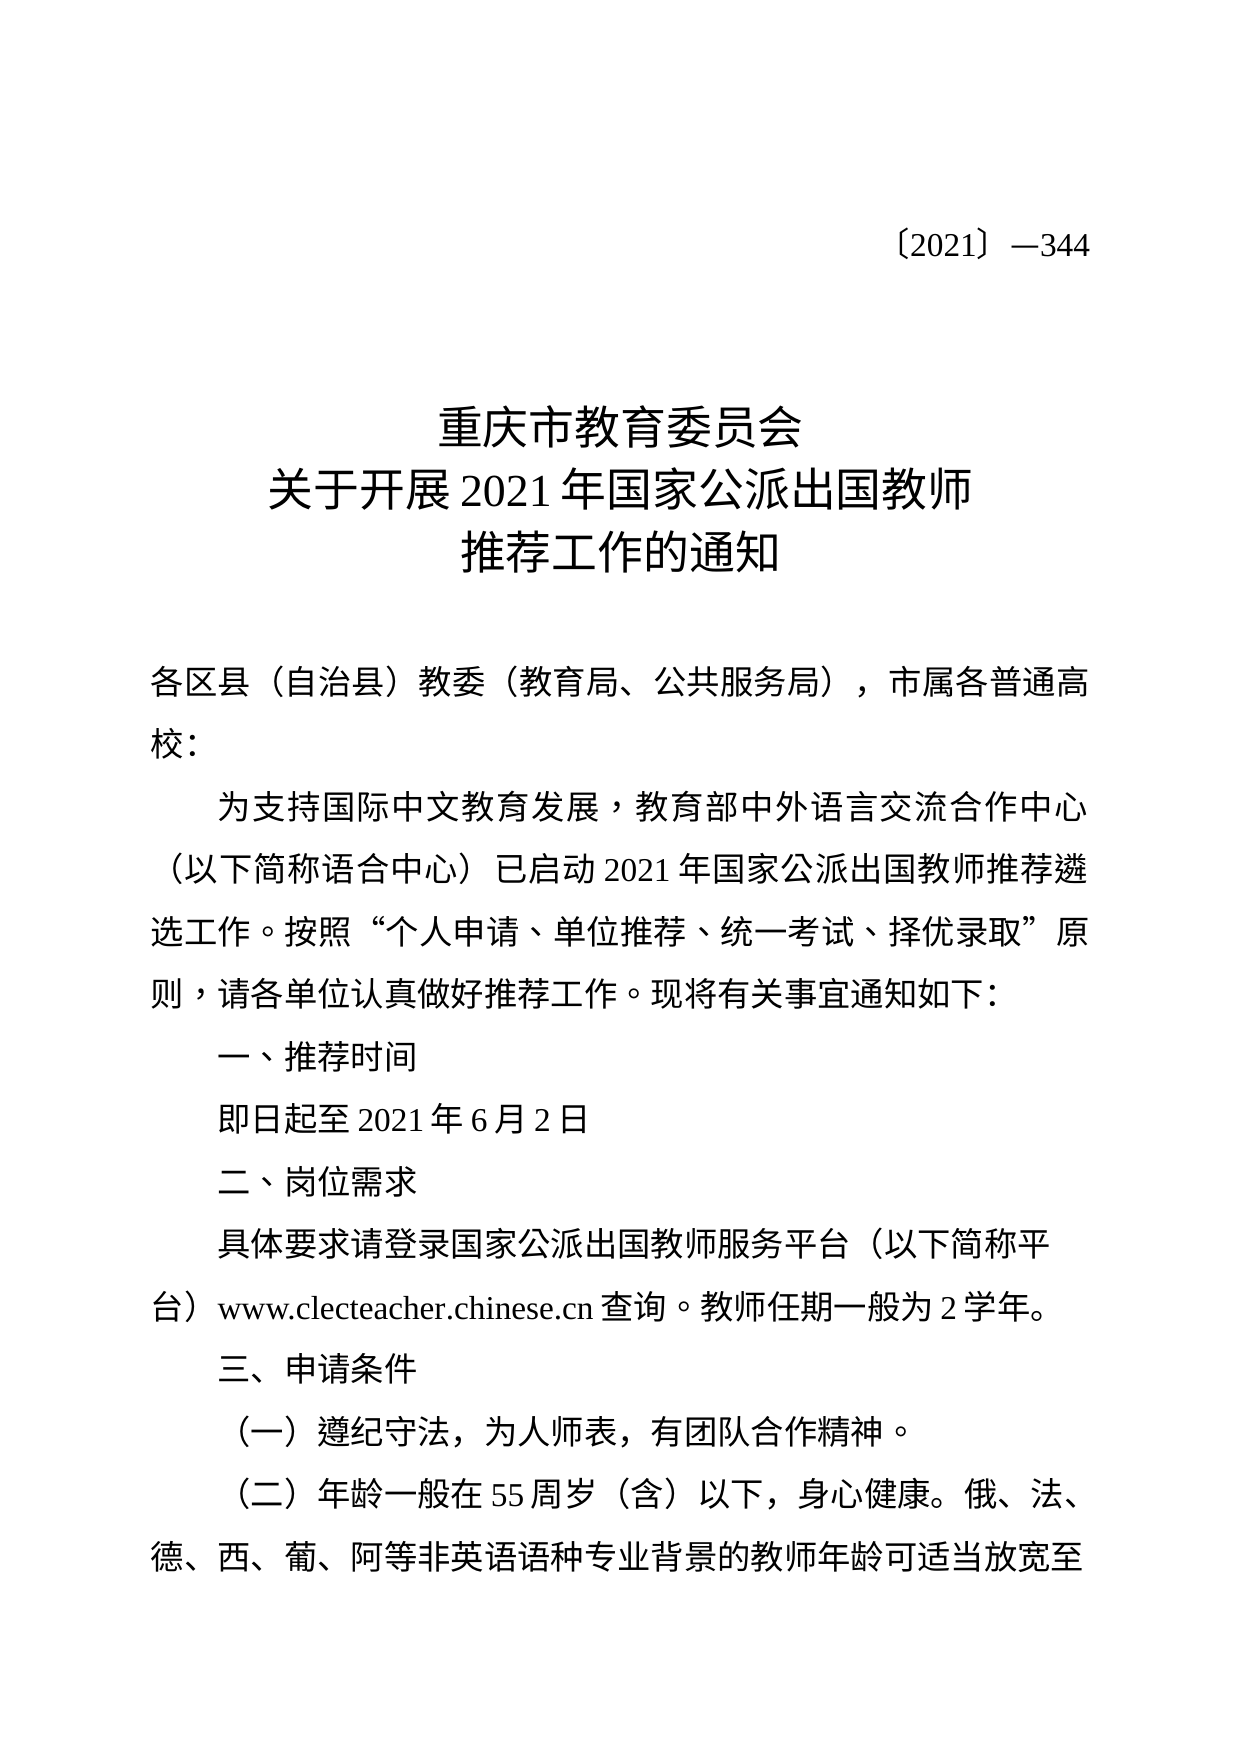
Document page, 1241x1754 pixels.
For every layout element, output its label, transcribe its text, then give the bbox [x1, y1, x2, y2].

text 重庆市教育委员会 [151, 394, 1089, 457]
text 三、申请条件 [151, 1332, 1089, 1394]
subtitle 为支持国际中文教育发展，教育部中外语言交流合作中心（以下简称语合中心）已启动2021年国家公派出国教师推荐遴选工作。按照“个人申请、单位推荐、统一考试、择优录取”原则，请各单位认真做好推荐工作。现将有关事宜通知如下： [151, 769, 1089, 1019]
subtitle 一、推荐时间 [151, 1019, 1089, 1082]
text 即日起至2021年6月2日 [151, 1082, 1089, 1144]
text 关于开展2021年国家公派出国教师 [151, 457, 1089, 519]
subtitle 二、岗位需求 [151, 1144, 1089, 1207]
text 具体要求请登录国家公派出国教师服务平台（以下简称平台）www.clecteacher.chinese.cn查询。教师任期一般为2学年。 [151, 1207, 1089, 1332]
text 〔2021〕—344 [151, 207, 1089, 269]
subtitle 各区县（自治县）教委（教育局、公共服务局），市属各普通高校： [151, 644, 1089, 769]
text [151, 1457, 1089, 1582]
text （一）遵纪守法，为人师表，有团队合作精神。 [151, 1394, 1089, 1457]
text 推荐工作的通知 [151, 519, 1089, 582]
